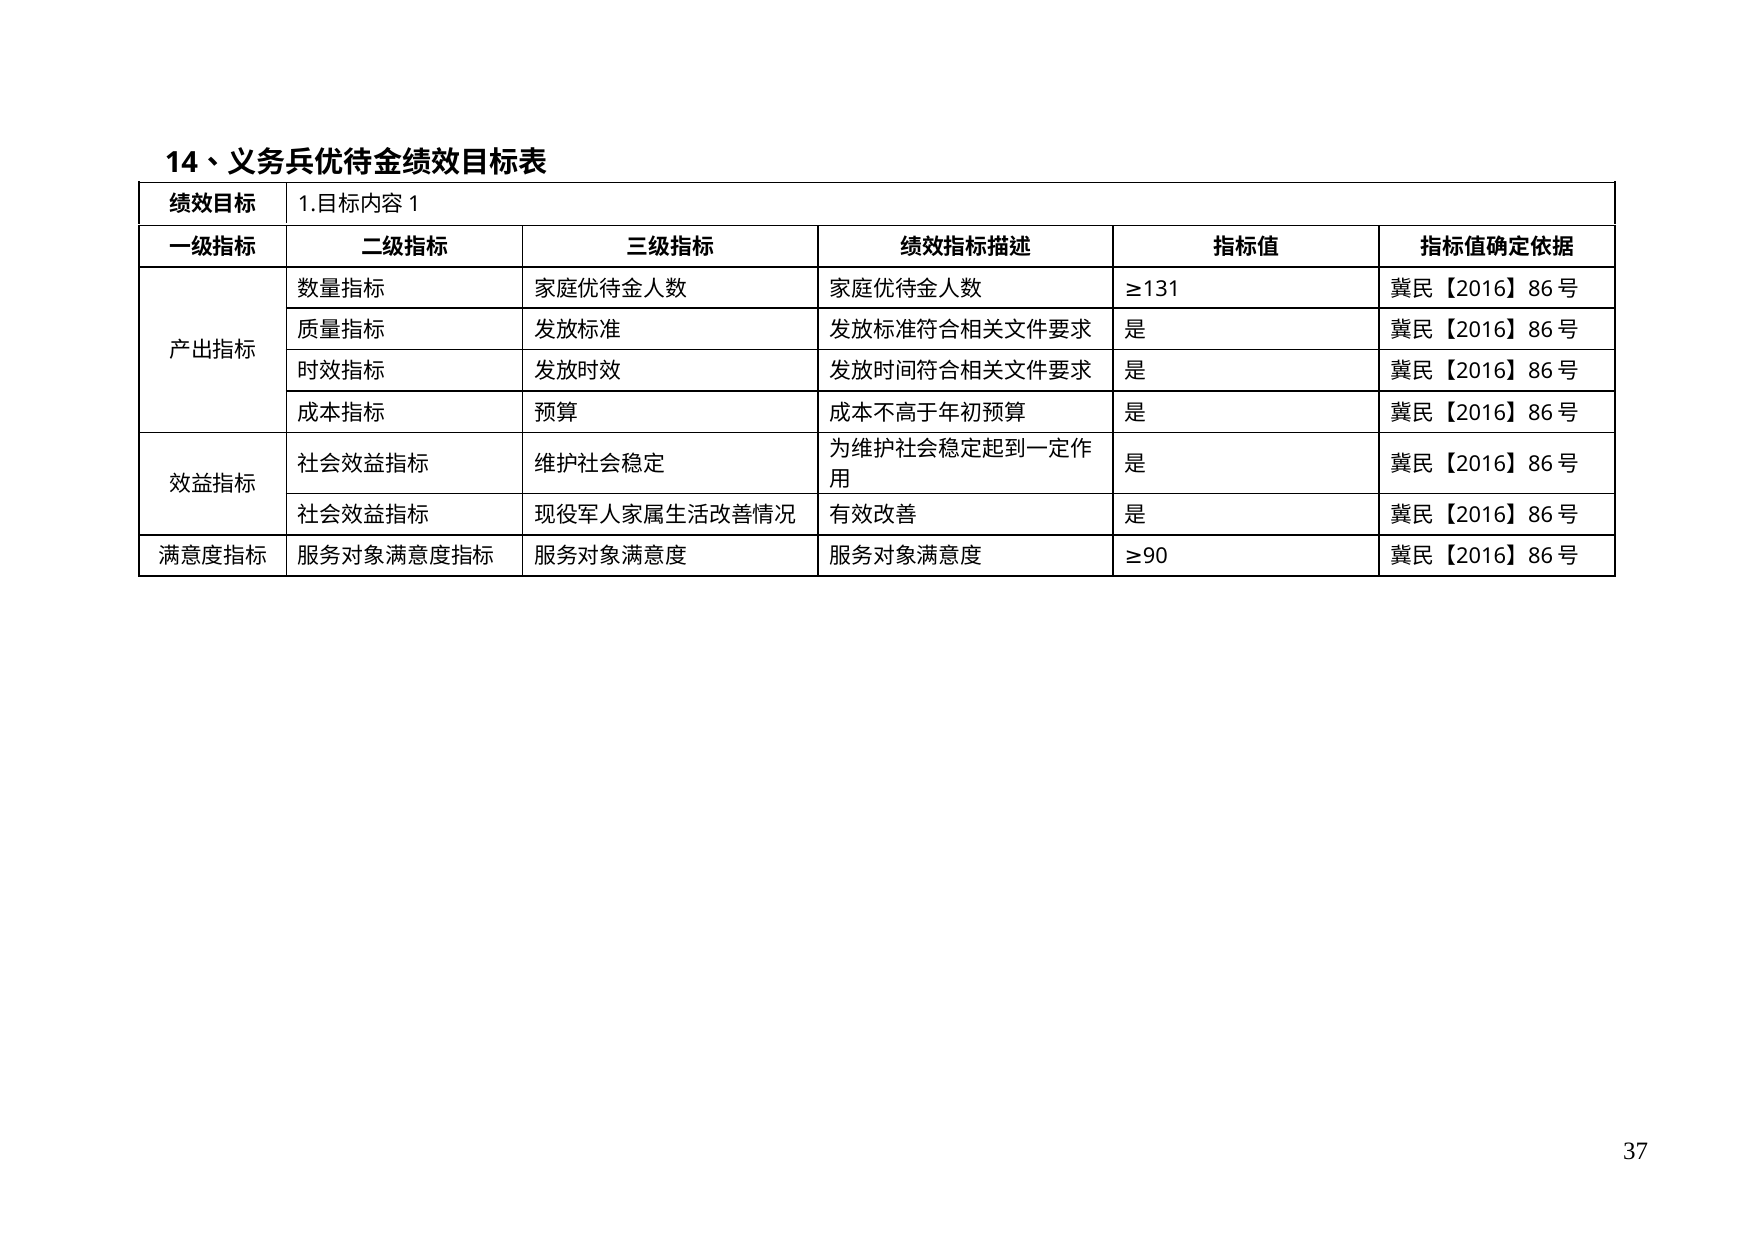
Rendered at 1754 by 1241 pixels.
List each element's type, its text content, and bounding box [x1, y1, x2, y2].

table_cell 是 [1114, 494, 1378, 534]
table_cell 冀民【2016】86号 [1380, 309, 1614, 349]
table_header 三级指标 [523, 226, 817, 266]
table_cell 效益指标 [140, 433, 286, 534]
table_cell 家庭优待金人数 [523, 268, 817, 307]
table_cell 预算 [523, 392, 817, 431]
table_cell 为维护社会稳定起到一定作用 [819, 433, 1112, 492]
table_cell 冀民【2016】86号 [1380, 433, 1614, 492]
table_cell 发放标准 [523, 309, 817, 349]
table_header 指标值确定依据 [1380, 226, 1614, 266]
table_header 一级指标 [140, 226, 286, 266]
table_cell 服务对象满意度指标 [287, 536, 522, 575]
table_cell 冀民【2016】86号 [1380, 392, 1614, 431]
table_cell 冀民【2016】86号 [1380, 350, 1614, 390]
table_cell 社会效益指标 [287, 494, 522, 534]
table_cell 是 [1114, 309, 1378, 349]
table_header 绩效目标 [140, 183, 286, 223]
table_cell 发放标准符合相关文件要求 [819, 309, 1112, 349]
table_cell 时效指标 [287, 350, 522, 390]
table_cell 发放时效 [523, 350, 817, 390]
table_cell 服务对象满意度 [819, 536, 1112, 575]
table_cell 成本不高于年初预算 [819, 392, 1112, 431]
table_cell 发放时间符合相关文件要求 [819, 350, 1112, 390]
text 14、义务兵优待金绩效目标表 [106, 142, 1648, 181]
table_cell 是 [1114, 392, 1378, 431]
table_cell 质量指标 [287, 309, 522, 349]
table_cell 产出指标 [140, 268, 286, 431]
table_cell 数量指标 [287, 268, 522, 307]
table_cell 维护社会稳定 [523, 433, 817, 492]
table_cell 有效改善 [819, 494, 1112, 534]
table_cell 服务对象满意度 [523, 536, 817, 575]
table_cell 成本指标 [287, 392, 522, 431]
table_header 绩效指标描述 [819, 226, 1112, 266]
table_header 指标值 [1114, 226, 1378, 266]
table_cell ≥90 [1114, 536, 1378, 575]
table_cell 社会效益指标 [287, 433, 522, 492]
table_header 二级指标 [287, 226, 522, 266]
table_cell 冀民【2016】86号 [1380, 268, 1614, 307]
table_cell 满意度指标 [140, 536, 286, 575]
table_cell 冀民【2016】86号 [1380, 536, 1614, 575]
table_cell ≥131 [1114, 268, 1378, 307]
table_header 1.目标内容1 [287, 183, 1614, 223]
table_cell 是 [1114, 433, 1378, 492]
table_cell 家庭优待金人数 [819, 268, 1112, 307]
table_cell 现役军人家属生活改善情况 [523, 494, 817, 534]
table_cell 冀民【2016】86号 [1380, 494, 1614, 534]
table_cell 是 [1114, 350, 1378, 390]
